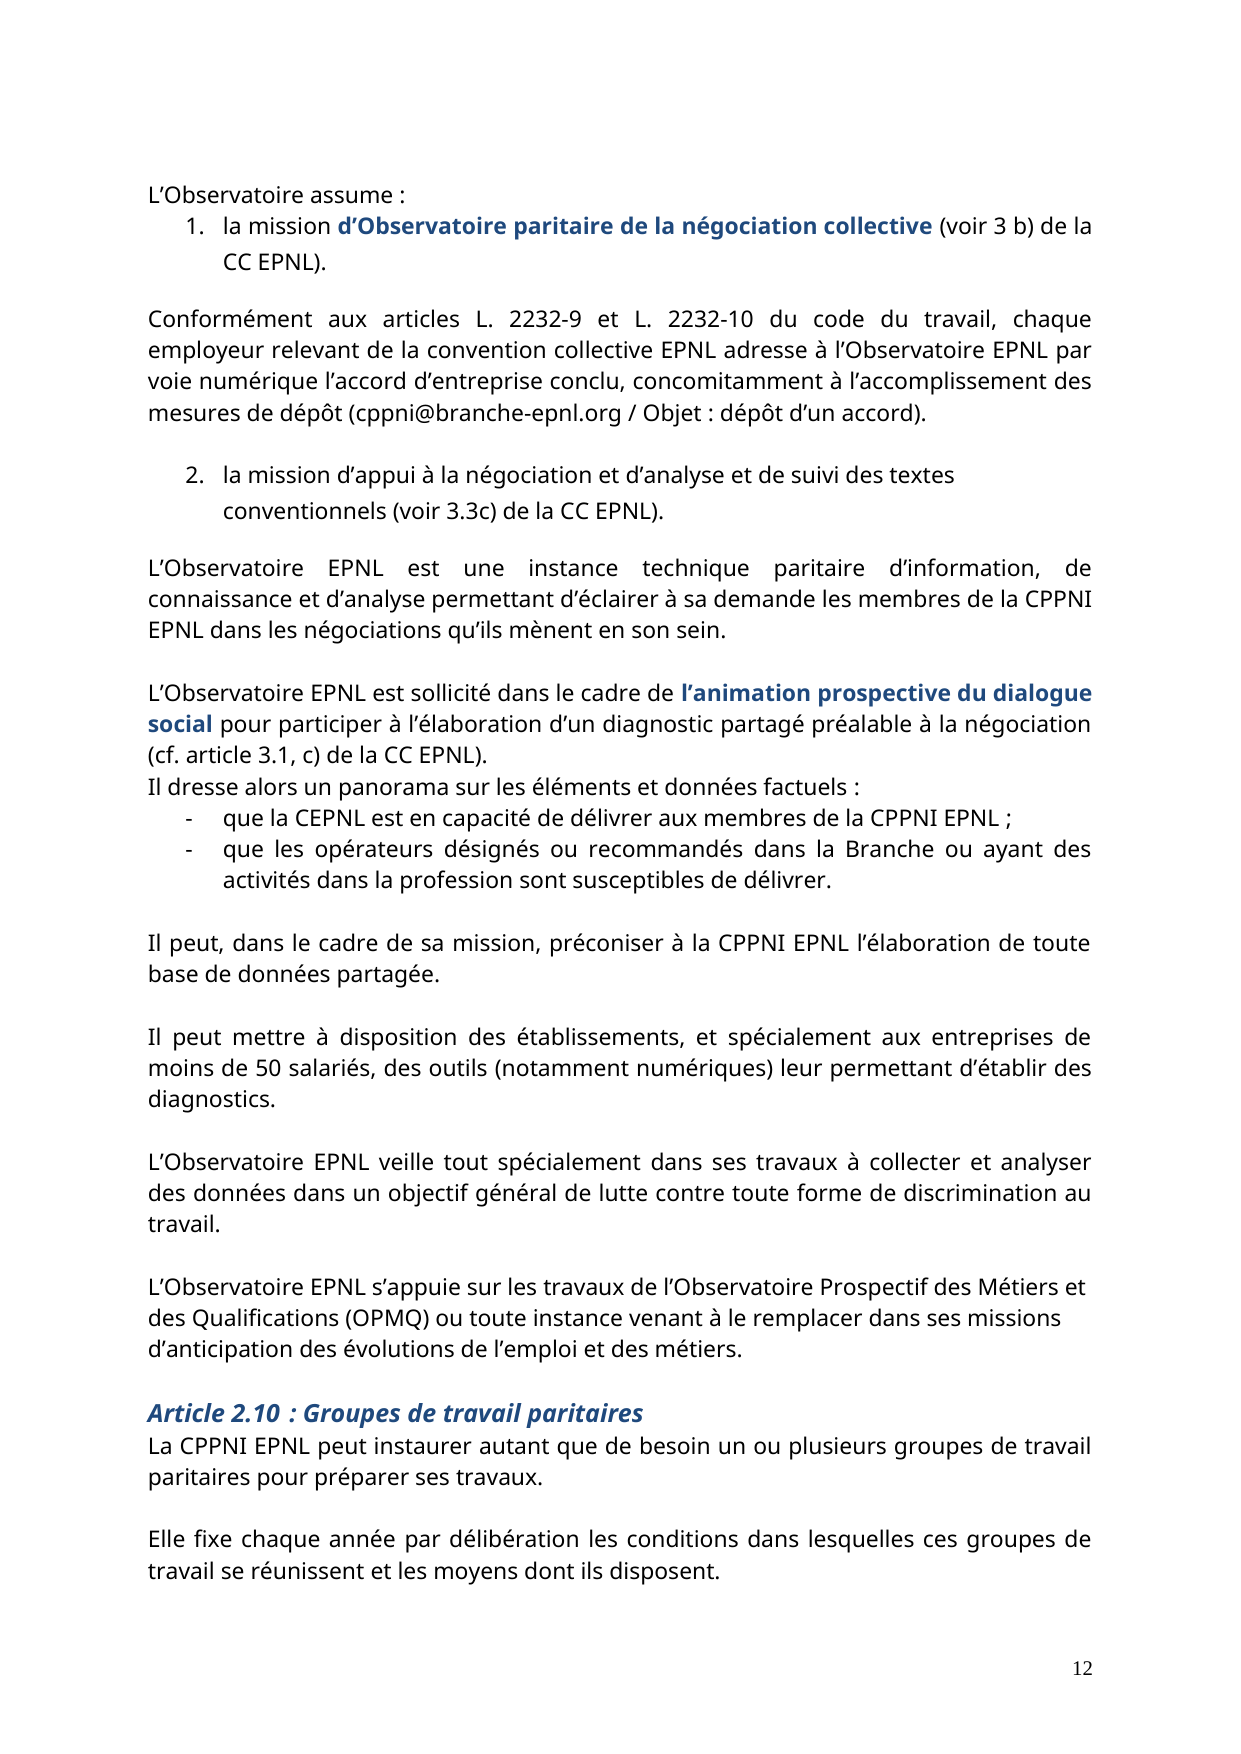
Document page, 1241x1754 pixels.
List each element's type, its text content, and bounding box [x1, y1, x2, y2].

list que les opérateurs désignés ou recommandés dans la Branche ou ayant des activités dans la profession sont susceptibles de délivrer. [185, 833, 1093, 896]
list la mission d’Observatoire paritaire de la négociation collective (voir 3 b) de la CC EPNL). [185, 210, 1093, 277]
text Il dresse alors un panorama sur les éléments et données factuels : [148, 771, 1093, 802]
text La CPPNI EPNL peut instaurer autant que de besoin un ou plusieurs groupes de travail paritaires pour préparer ses travaux. [148, 1429, 1093, 1492]
text Conformément aux articles L. 2232-9 et L. 2232-10 du code du travail, chaque employeur relevant de la convention collective EPNL adresse à l’Observatoire EPNL par voie numérique l’accord d’entreprise conclu, concomitamment à l’accomplissement des mesures de dépôt (cppni@branche-epnl.org / Objet : dépôt d’un accord). [148, 303, 1093, 428]
text Il peut, dans le cadre de sa mission, préconiser à la CPPNI EPNL l’élaboration de toute base de données partagée. [148, 927, 1093, 989]
text L’Observatoire EPNL est sollicité dans le cadre de l’animation prospective du dialogue social pour participer à l’élaboration d’un diagnostic partagé préalable à la négociation (cf. article 3.1, c) de la CC EPNL). [148, 677, 1093, 771]
text Il peut mettre à disposition des établissements, et spécialement aux entreprises de moins de 50 salariés, des outils (notamment numériques) leur permettant d’établir des diagnostics. [148, 1021, 1093, 1114]
text L’Observatoire EPNL est une instance technique paritaire d’information, de connaissance et d’analyse permettant d’éclairer à sa demande les membres de la CPPNI EPNL dans les négociations qu’ils mènent en son sein. [148, 552, 1093, 646]
text Elle fixe chaque année par délibération les conditions dans lesquelles ces groupes de travail se réunissent et les moyens dont ils disposent. [148, 1523, 1093, 1586]
list la mission d’appui à la négociation et d’analyse et de suivi des textes conventionnels (voir 3.3c) de la CC EPNL). [185, 459, 1093, 526]
list que la CEPNL est en capacité de délivrer aux membres de la CPPNI EPNL ; [185, 802, 1093, 833]
text L’Observatoire EPNL veille tout spécialement dans ses travaux à collecter et analyser des données dans un objectif général de lutte contre toute forme de discrimination au travail. [148, 1146, 1093, 1239]
text L’Observatoire EPNL s’appuie sur les travaux de l’Observatoire Prospectif des Métiers et des Qualifications (OPMQ) ou toute instance venant à le remplacer dans ses missions d’anticipation des évolutions de l’emploi et des métiers. [148, 1271, 1093, 1364]
subtitle Article 2.10 : Groupes de travail paritaires [148, 1396, 1093, 1429]
text L’Observatoire assume : [148, 179, 1093, 210]
